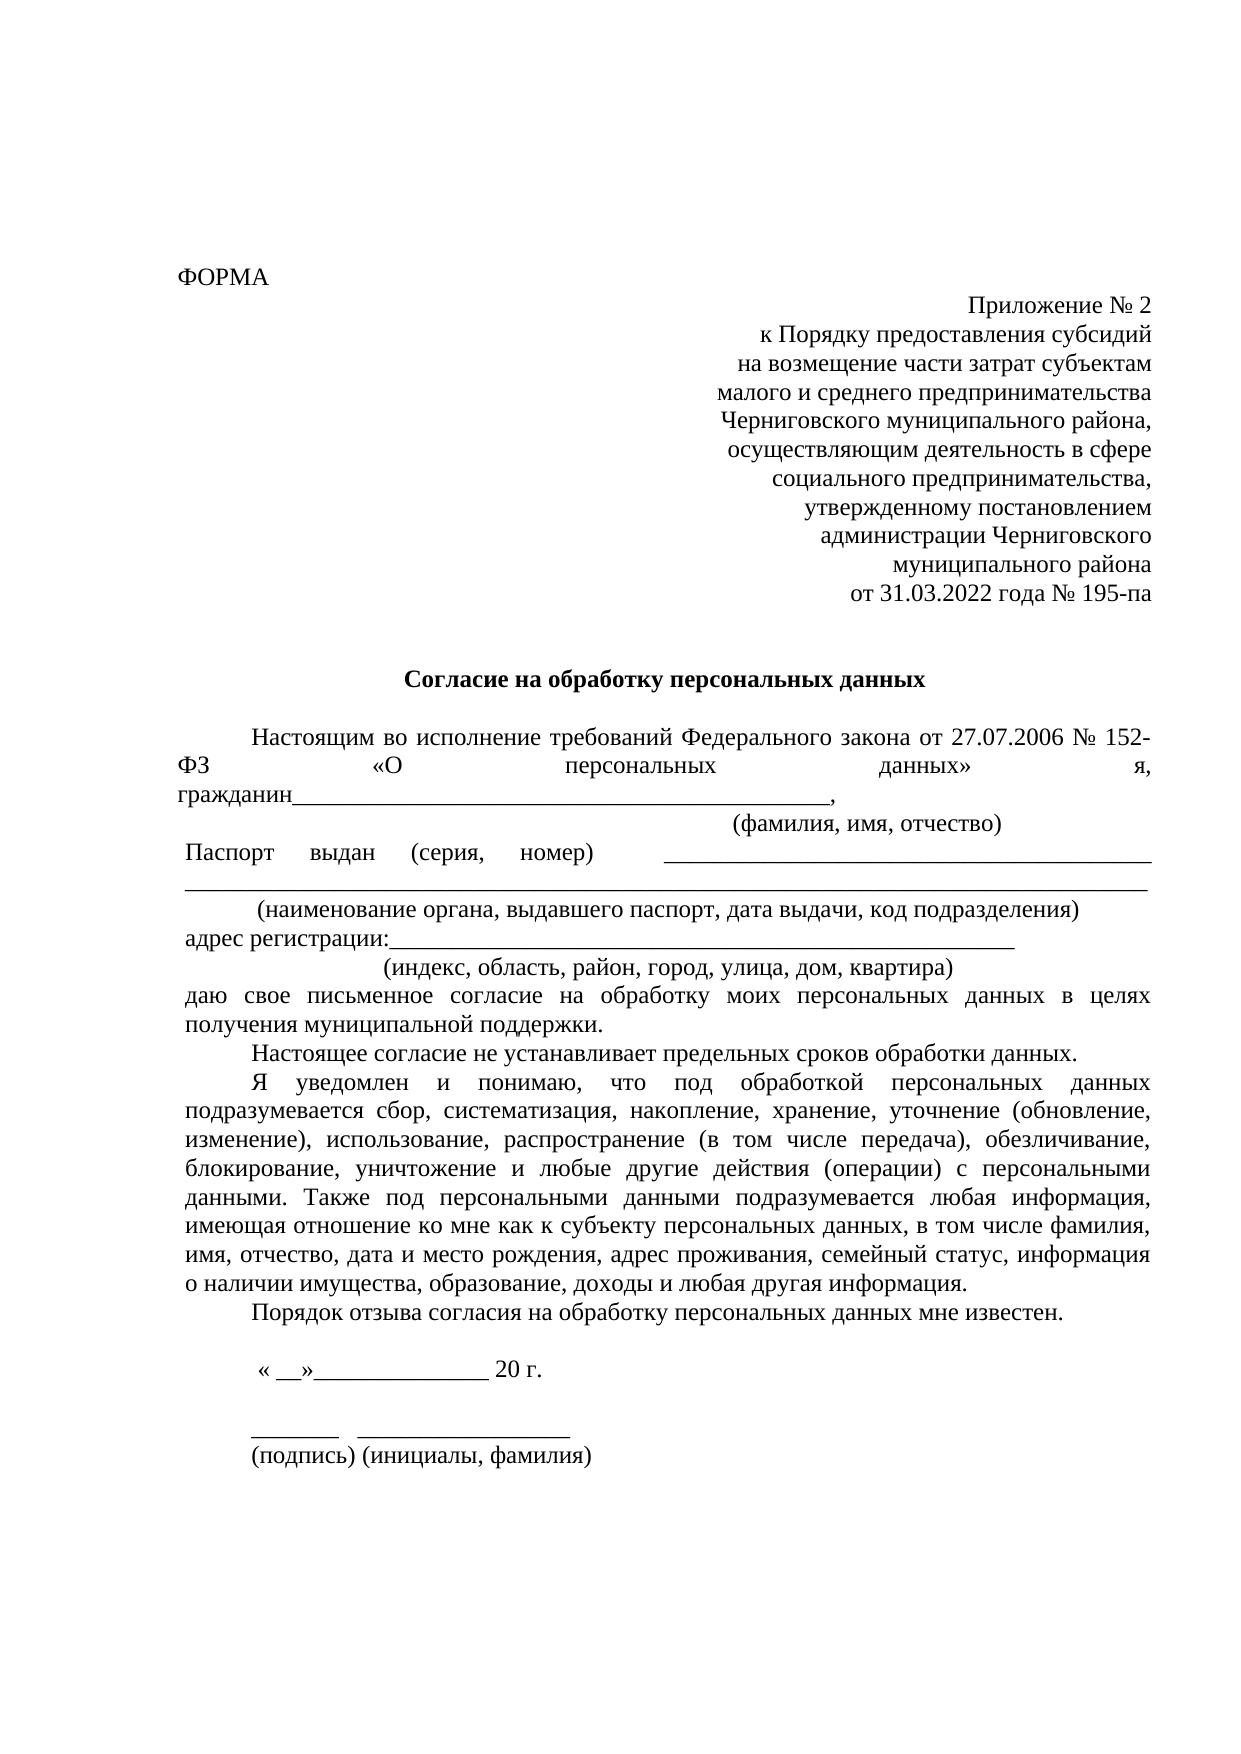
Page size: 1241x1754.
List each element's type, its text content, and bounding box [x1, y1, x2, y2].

text Настоящим во исполнение требований Федерального закона от 27.07.2006 № 152-ФЗ «О персональных данных» я, гражданин___________________________________________, [177, 722, 1152, 808]
text от 31.03.2022 года № 195-па [177, 578, 1152, 607]
text Приложение № 2 [177, 291, 1152, 319]
text на возмещение части затрат субъектам [177, 348, 1152, 377]
text муниципального района [177, 549, 1152, 578]
text Я уведомлен и понимаю, что под обработкой персональных данных подразумевается сбор, систематизация, накопление, хранение, уточнение (обновление, изменение), использование, распространение (в том числе передача), обезличивание, блокирование, уничтожение и любые другие действия (операции) с персональными данными. Также под персональными данными подразумевается любая информация, имеющая отношение ко мне как к субъекту персональных данных, в том числе фамилия, имя, отчество, дата и место рождения, адрес проживания, семейный статус, информация о наличии имущества, образование, доходы и любая другая информация. [185, 1067, 1152, 1297]
text к Порядку предоставления субсидий [177, 319, 1152, 348]
text Согласие на обработку персональных данных [177, 664, 1152, 693]
text утвержденному постановлением [177, 492, 1152, 521]
text Настоящее согласие не устанавливает предельных сроков обработки данных. [185, 1038, 1152, 1067]
text адрес регистрации:__________________________________________________ [185, 923, 1152, 952]
text Порядок отзыва согласия на обработку персональных данных мне известен. [185, 1297, 1152, 1326]
text администрации Черниговского [177, 521, 1152, 549]
text (индекс, область, район, город, улица, дом, квартира) [185, 952, 1152, 981]
text (наименование органа, выдавшего паспорт, дата выдачи, код подразделения) [185, 894, 1152, 923]
text (фамилия, имя, отчество) [177, 808, 1152, 837]
text « __»______________ 20 г. [185, 1354, 1152, 1383]
text _______ _________________ [185, 1412, 1152, 1441]
text Черниговского муниципального района, [177, 406, 1152, 434]
text социального предпринимательства, [177, 463, 1152, 492]
text ФОРМА [177, 262, 1152, 291]
text Паспорт выдан (серия, номер) _______________________________________ _____________________________________________________________________________ [185, 837, 1152, 894]
text (подпись) (инициалы, фамилия) [185, 1441, 1152, 1469]
text малого и среднего предпринимательства [177, 377, 1152, 406]
text даю свое письменное согласие на обработку моих персональных данных в целях получения муниципальной поддержки. [185, 981, 1152, 1038]
text осуществляющим деятельность в сфере [177, 434, 1152, 463]
